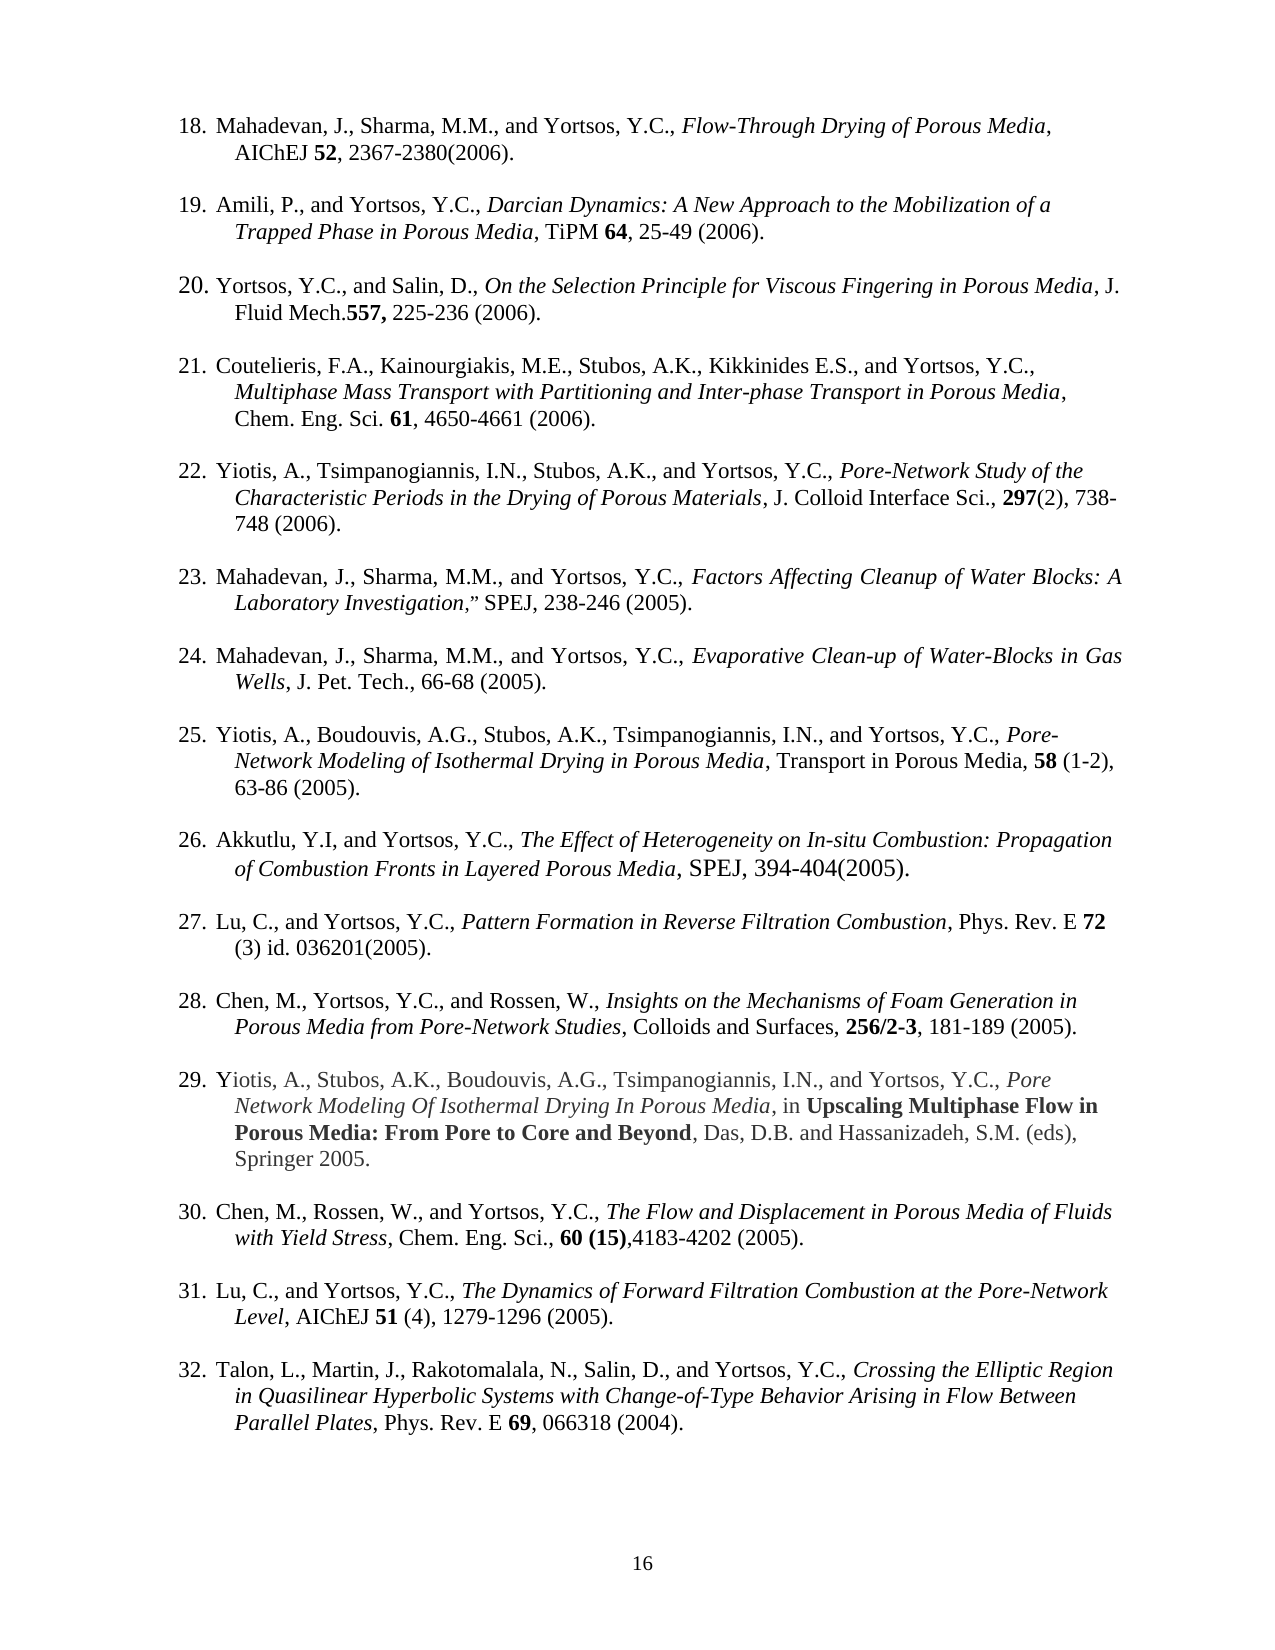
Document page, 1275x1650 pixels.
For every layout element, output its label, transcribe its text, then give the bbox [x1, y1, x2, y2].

list Coutelieris, F.A., , Stubos, A.K., Kikkinides E.S., and Yortsos, Y.C., Multiphase Mass Transport with Partitioning and Inter-phase Transport in Porous Media, Chem. Eng. Sci. 61, 4650-4661 (2006). [178, 352, 1125, 431]
list Mahadevan, J., Sharma, M.M., and Yortsos, Y.C., Factors Affecting Cleanup of Water Blocks: A Laboratory Investigation,” SPEJ, 238-246 (2005). [178, 563, 1125, 616]
list Lu, C., and Yortsos, Y.C., The Dynamics of Forward Filtration Combustion at the Pore-Network Level, AIChEJ 51 (4), 1279-1296 (2005). [178, 1277, 1125, 1329]
list Yortsos, Y.C., and Salin, D., On the Selection Principle for Viscous Fingering in Porous Media, J. Fluid Mech.557, 225-236 (2006). [178, 271, 1125, 326]
list Mahadevan, J., Sharma, M.M., and Yortsos, Y.C., Flow-Through Drying of Porous Media, AIChEJ 52, 2367-2380(2006). [178, 112, 1125, 165]
list Yiotis, A., Tsimpanogiannis, I.N., Stubos, A.K., and Yortsos, Y.C., Pore-Network Study of the Characteristic Periods in the Drying of Porous Materials, J. Colloid Interface Sci., 297(2), 738-748 (2006). [178, 457, 1125, 537]
list Lu, C., and Yortsos, Y.C., Pattern Formation in Reverse Filtration Combustion, Phys. Rev. E 72 (3) id. 036201(2005). [178, 908, 1125, 961]
list Chen, M., Yortsos, Y.C., and Rossen, W., Insights on the Mechanisms of Foam Generation in Porous Media from Pore-Network Studies, Colloids and Surfaces, 256/2-3, 181-189 (2005). [178, 987, 1125, 1040]
list Yiotis, A., Stubos, A.K., Boudouvis, A.G., Tsimpanogiannis, I.N., and Yortsos, Y.C., Pore Network Modeling Of Isothermal Drying In Porous Media, in Upscaling Multiphase Flow in Porous Media: From Pore to Core and Beyond, Das, D.B. and Hassanizadeh, S.M. (eds), Springer 2005. [178, 1066, 1125, 1171]
list Amili, P., and Yortsos, Y.C., Darcian Dynamics: A New Approach to the Mobilization of a Trapped Phase in Porous Media, TiPM 64, 25-49 (2006). [178, 192, 1125, 244]
list Akkutlu, Y.I, and Yortsos, Y.C., The Effect of Heterogeneity on In-situ Combustion: Propagation of Combustion Fronts in Layered Porous Media, SPEJ, 394-404(2005). [178, 826, 1125, 882]
list Talon, L., Martin, J., Rakotomalala, N., Salin, D., and Yortsos, Y.C., Crossing the Elliptic Region in Quasilinear Hyperbolic Systems with Change-of-Type Behavior Arising in Flow Between Parallel Plates, Phys. Rev. E 69, 066318 (2004). [178, 1356, 1125, 1435]
list Yiotis, A., Boudouvis, A.G., Stubos, A.K., Tsimpanogiannis, I.N., and Yortsos, Y.C., Pore-Network Modeling of Isothermal Drying in Porous Media, Transport in Porous Media, 58 (1-2), 63-86 (2005). [178, 721, 1125, 800]
list Chen, M., Rossen, W., and Yortsos, Y.C., The Flow and Displacement in Porous Media of Fluids with Yield Stress, Chem. Sci., 60 (15),4183-4202 (2005). [178, 1198, 1125, 1251]
list Mahadevan, J., Sharma, M.M., and Yortsos, Y.C., Evaporative Clean-up of Water-Blocks in Gas Wells, J. Pet. Tech., 66-68 (2005). [178, 642, 1125, 695]
